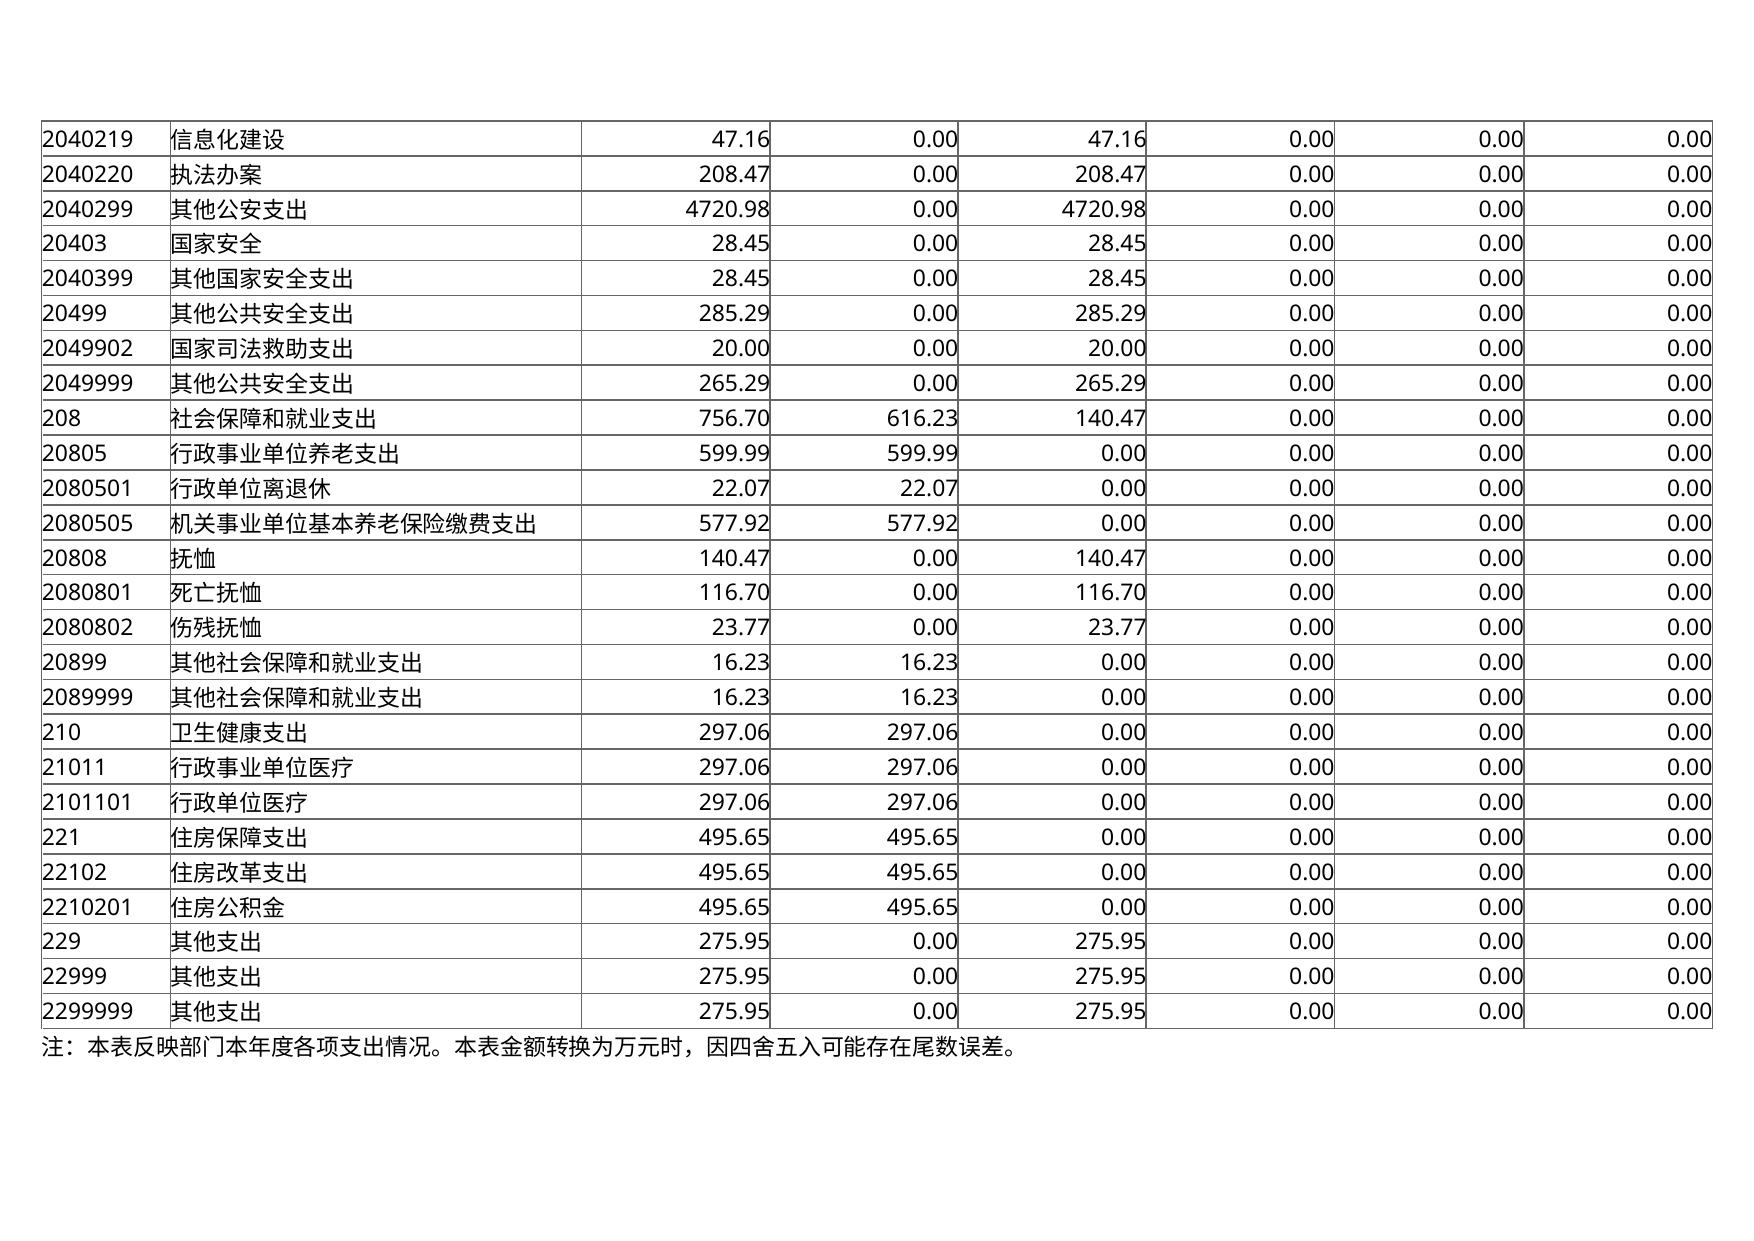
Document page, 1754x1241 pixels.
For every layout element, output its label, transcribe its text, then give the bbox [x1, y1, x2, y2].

table_cell 16.23 [771, 680, 957, 713]
table_cell 0.00 [1335, 192, 1523, 225]
table_cell 0.00 [1525, 750, 1712, 783]
table_cell 其他国家安全支出 [171, 261, 581, 294]
table_cell 20403 [42, 226, 170, 260]
table_cell 0.00 [1147, 680, 1334, 713]
table_cell 0.00 [1147, 645, 1334, 678]
table_cell 社会保障和就业支出 [171, 401, 581, 434]
table_cell 275.95 [959, 959, 1145, 992]
table_cell 2040219 [42, 122, 170, 155]
table_cell 0.00 [771, 994, 957, 1027]
table_cell 0.00 [1525, 645, 1712, 678]
table_cell 0.00 [1147, 157, 1334, 190]
table_cell 0.00 [771, 192, 957, 225]
table_cell 0.00 [1335, 820, 1523, 853]
table_cell 20899 [42, 645, 170, 678]
table_cell 0.00 [1525, 785, 1712, 818]
table_cell 行政事业单位医疗 [171, 750, 581, 783]
table_cell 20.00 [582, 331, 769, 364]
table_cell 其他社会保障和就业支出 [171, 680, 581, 713]
table_cell 0.00 [1335, 436, 1523, 469]
table_cell 0.00 [1335, 680, 1523, 713]
table_cell 0.00 [959, 471, 1145, 504]
table_cell 0.00 [1335, 226, 1523, 260]
table_cell 0.00 [1147, 924, 1334, 958]
table_cell 275.95 [582, 994, 769, 1027]
table_cell 20.00 [959, 331, 1145, 364]
table_cell 0.00 [771, 296, 957, 329]
table_cell 0.00 [1335, 331, 1523, 364]
table_cell 0.00 [1525, 890, 1712, 923]
table_cell 0.00 [771, 924, 957, 958]
table_cell 577.92 [771, 506, 957, 539]
table_cell 2049902 [42, 331, 170, 364]
table_cell 0.00 [1147, 436, 1334, 469]
table_cell 死亡抚恤 [171, 575, 581, 609]
table_cell 756.70 [582, 401, 769, 434]
table_cell 4720.98 [582, 192, 769, 225]
table_cell 116.70 [582, 575, 769, 609]
table_cell 0.00 [1525, 610, 1712, 643]
table_cell 0.00 [1335, 541, 1523, 574]
table_cell 0.00 [1525, 192, 1712, 225]
table_cell 2089999 [42, 680, 170, 713]
table_cell 注：本表反映部门本年度各项支出情况。本表金额转换为万元时，因四舍五入可能存在尾数误差。 [42, 1029, 1712, 1062]
table_cell 0.00 [1335, 575, 1523, 609]
table_cell 0.00 [959, 715, 1145, 748]
table_cell 0.00 [1525, 366, 1712, 399]
table_cell 0.00 [959, 820, 1145, 853]
table_cell 住房公积金 [171, 890, 581, 923]
table_cell 0.00 [1525, 855, 1712, 888]
table_cell 0.00 [1147, 122, 1334, 155]
table_cell 0.00 [1147, 506, 1334, 539]
table_cell 208 [42, 400, 170, 434]
table_cell 495.65 [771, 890, 957, 923]
table_cell 495.65 [771, 820, 957, 853]
table_cell 22.07 [771, 471, 957, 504]
table_cell 0.00 [959, 645, 1145, 678]
table_cell 0.00 [959, 890, 1145, 923]
table_cell 信息化建设 [171, 122, 581, 155]
table_cell 297.06 [582, 785, 769, 818]
table_cell 0.00 [1147, 296, 1334, 329]
table_cell 0.00 [1147, 610, 1334, 643]
table_cell 2040299 [42, 191, 170, 225]
table_cell 卫生健康支出 [171, 715, 581, 748]
table_cell 0.00 [1525, 541, 1712, 574]
table_cell 0.00 [959, 855, 1145, 888]
table_cell 0.00 [1147, 820, 1334, 853]
table_cell 机关事业单位基本养老保险缴费支出 [171, 506, 581, 539]
table_cell 0.00 [1147, 575, 1334, 609]
table_cell 0.00 [959, 750, 1145, 783]
table_cell 495.65 [582, 820, 769, 853]
table_cell 0.00 [1525, 715, 1712, 748]
table_cell 2080505 [42, 505, 170, 539]
table_cell 22.07 [582, 471, 769, 504]
table_cell 140.47 [959, 401, 1145, 434]
table_cell 16.23 [582, 680, 769, 713]
table_cell 229 [42, 924, 170, 958]
table_cell 599.99 [771, 436, 957, 469]
table_cell 0.00 [771, 610, 957, 643]
table_cell 208.47 [582, 157, 769, 190]
table_cell 297.06 [771, 715, 957, 748]
table_cell 0.00 [1525, 296, 1712, 329]
table_cell 伤残抚恤 [171, 610, 581, 643]
table_cell 0.00 [1147, 959, 1334, 992]
table_cell 0.00 [1335, 296, 1523, 329]
table_cell 2101101 [42, 784, 170, 818]
table_cell 行政事业单位养老支出 [171, 436, 581, 469]
table_cell 0.00 [1525, 471, 1712, 504]
table_cell 28.45 [959, 226, 1145, 260]
table_cell 23.77 [582, 610, 769, 643]
table_cell 0.00 [1525, 122, 1712, 155]
table_cell 0.00 [1525, 994, 1712, 1027]
table_cell 20808 [42, 540, 170, 574]
table_cell 0.00 [1147, 890, 1334, 923]
table_cell 0.00 [1147, 261, 1334, 294]
table_cell 住房保障支出 [171, 820, 581, 853]
table_cell 616.23 [771, 401, 957, 434]
table_cell 2040220 [42, 156, 170, 190]
table_cell 其他支出 [171, 924, 581, 958]
table_cell 0.00 [1335, 890, 1523, 923]
table_cell 0.00 [771, 541, 957, 574]
table_cell 2040399 [42, 261, 170, 294]
table_cell 0.00 [1147, 994, 1334, 1027]
table_cell 0.00 [1147, 855, 1334, 888]
table_cell 0.00 [1335, 122, 1523, 155]
table_cell 0.00 [1525, 436, 1712, 469]
table_cell 0.00 [1525, 959, 1712, 992]
table_cell 20499 [42, 296, 170, 329]
table_cell 0.00 [1147, 471, 1334, 504]
table_cell 国家司法救助支出 [171, 331, 581, 364]
table_cell 2080801 [42, 575, 170, 609]
table_cell 0.00 [959, 680, 1145, 713]
table_cell 28.45 [582, 226, 769, 260]
table_cell 住房改革支出 [171, 855, 581, 888]
table_cell 285.29 [582, 296, 769, 329]
table_cell 297.06 [771, 785, 957, 818]
table_cell 行政单位离退休 [171, 471, 581, 504]
table_cell 47.16 [582, 122, 769, 155]
table_cell 0.00 [1525, 924, 1712, 958]
table_cell 0.00 [1335, 471, 1523, 504]
table_cell 21011 [42, 749, 170, 783]
table_cell 0.00 [771, 122, 957, 155]
table_cell 0.00 [1525, 506, 1712, 539]
table_cell 116.70 [959, 575, 1145, 609]
table_cell 210 [42, 714, 170, 748]
table_cell 28.45 [582, 261, 769, 294]
table_cell 0.00 [1525, 680, 1712, 713]
table_cell 0.00 [771, 331, 957, 364]
table_cell 16.23 [771, 645, 957, 678]
table_cell 0.00 [1335, 959, 1523, 992]
table_cell 495.65 [771, 855, 957, 888]
table_cell 265.29 [582, 366, 769, 399]
table_cell 23.77 [959, 610, 1145, 643]
table_cell 140.47 [582, 541, 769, 574]
table_cell 0.00 [1525, 157, 1712, 190]
table_cell 0.00 [771, 157, 957, 190]
table_cell 0.00 [1525, 401, 1712, 434]
table_cell 0.00 [1147, 226, 1334, 260]
table_cell 4720.98 [959, 192, 1145, 225]
table_cell 2210201 [42, 889, 170, 923]
table_cell 其他社会保障和就业支出 [171, 645, 581, 678]
table_cell 0.00 [1335, 924, 1523, 958]
table_cell 0.00 [771, 959, 957, 992]
table_cell 0.00 [1335, 645, 1523, 678]
table_cell 275.95 [582, 924, 769, 958]
table_cell 265.29 [959, 366, 1145, 399]
table_cell 0.00 [1335, 785, 1523, 818]
table_cell 0.00 [1335, 715, 1523, 748]
table_cell 0.00 [1335, 506, 1523, 539]
table_cell 国家安全 [171, 226, 581, 260]
table_cell 275.95 [582, 959, 769, 992]
table_cell 0.00 [771, 575, 957, 609]
table_cell 16.23 [582, 645, 769, 678]
table_cell 0.00 [771, 261, 957, 294]
table_cell 0.00 [959, 506, 1145, 539]
table_cell 0.00 [959, 785, 1145, 818]
table_cell 0.00 [1335, 157, 1523, 190]
table_cell 285.29 [959, 296, 1145, 329]
table_cell 其他公共安全支出 [171, 366, 581, 399]
table_cell 275.95 [959, 924, 1145, 958]
table_cell 其他支出 [171, 959, 581, 992]
table_cell 0.00 [1525, 226, 1712, 260]
table_cell 577.92 [582, 506, 769, 539]
table_cell 0.00 [1147, 401, 1334, 434]
table_cell 其他支出 [171, 994, 581, 1027]
table_cell 抚恤 [171, 541, 581, 574]
table_cell 2080802 [42, 610, 170, 643]
table_cell 208.47 [959, 157, 1145, 190]
table_cell 0.00 [1525, 261, 1712, 294]
table_cell 297.06 [771, 750, 957, 783]
table_cell 0.00 [1335, 366, 1523, 399]
table_cell 140.47 [959, 541, 1145, 574]
table_cell 495.65 [582, 855, 769, 888]
table_cell 2049999 [42, 365, 170, 399]
table_cell 297.06 [582, 715, 769, 748]
table_cell 22999 [42, 959, 170, 992]
table_cell 0.00 [1335, 610, 1523, 643]
table_cell 0.00 [1525, 331, 1712, 364]
table_cell 0.00 [1335, 855, 1523, 888]
table_cell 其他公共安全支出 [171, 296, 581, 329]
table_cell 0.00 [771, 226, 957, 260]
table_cell 297.06 [582, 750, 769, 783]
table_cell 0.00 [1335, 401, 1523, 434]
table_cell 0.00 [1147, 541, 1334, 574]
table_cell 0.00 [1525, 820, 1712, 853]
table_cell 0.00 [1147, 785, 1334, 818]
table_cell 47.16 [959, 122, 1145, 155]
table_cell 2299999 [42, 994, 170, 1027]
table_cell 28.45 [959, 261, 1145, 294]
table_cell 2080501 [42, 470, 170, 504]
table_cell 0.00 [1525, 575, 1712, 609]
table_cell 495.65 [582, 890, 769, 923]
table_cell 20805 [42, 435, 170, 469]
table_cell 行政单位医疗 [171, 785, 581, 818]
table_cell 0.00 [1147, 750, 1334, 783]
table_cell 执法办案 [171, 157, 581, 190]
table_cell 221 [42, 819, 170, 853]
table_cell 22102 [42, 854, 170, 888]
table_cell 0.00 [959, 436, 1145, 469]
table_cell 0.00 [1335, 261, 1523, 294]
table_cell 0.00 [1147, 331, 1334, 364]
table_cell 0.00 [1335, 750, 1523, 783]
table_cell 0.00 [1147, 192, 1334, 225]
table_cell 0.00 [1147, 366, 1334, 399]
table_cell 599.99 [582, 436, 769, 469]
table_cell 0.00 [1147, 715, 1334, 748]
table_cell 0.00 [1335, 994, 1523, 1027]
table_cell 275.95 [959, 994, 1145, 1027]
table_cell 0.00 [771, 366, 957, 399]
table_cell 其他公安支出 [171, 192, 581, 225]
